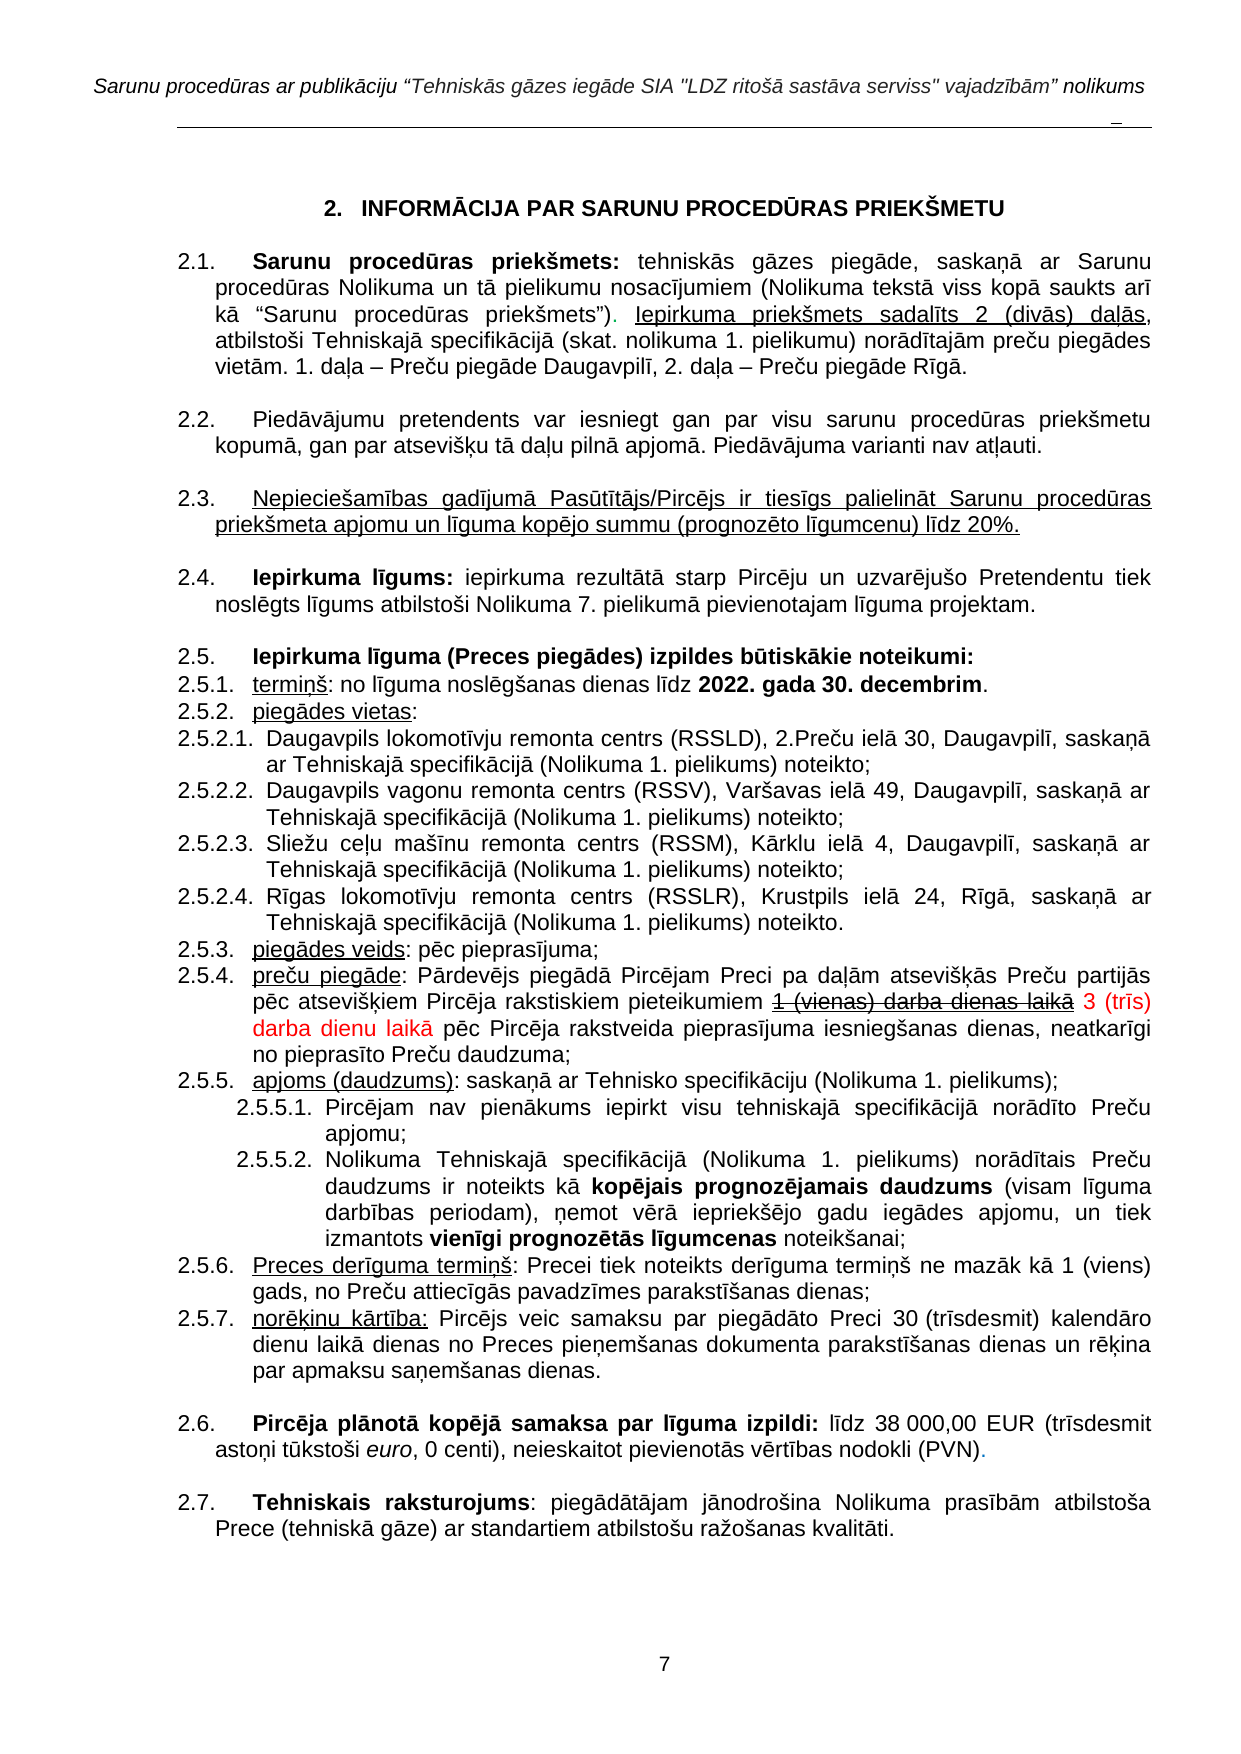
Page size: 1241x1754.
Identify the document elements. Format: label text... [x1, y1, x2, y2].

list Informācija par sarunu procedūras priekšmetu [177, 195, 1152, 222]
list preču piegāde: Pārdevējs piegādā Pircējam Preci pa daļām atsevišķās Preču partijās pēc atsevišķiem Pircēja rakstiskiem pieteikumiem 1 (vienas) darba dienas laikā 3 (trīs) darba dienu laikā pēc Pircēja rakstveida pieprasījuma iesniegšanas dienas, neatkarīgi no pieprasīto Preču daudzuma; [177, 962, 1152, 1067]
list Sliežu ceļu mašīnu remonta centrs (RSSM), Kārklu ielā 4, Daugavpilī, saskaņā ar Tehniskajā specifikācijā (Nolikuma 1. pielikums) noteikto; [177, 830, 1152, 883]
list piegādes vietas: [177, 698, 1152, 725]
list Piedāvājumu pretendents var iesniegt gan par visu sarunu procedūras priekšmetu kopumā, gan par atsevišķu tā daļu pilnā apjomā. Piedāvājuma varianti nav atļauti. [177, 406, 1152, 459]
list Daugavpils vagonu remonta centrs (RSSV), Varšavas ielā 49, Daugavpilī, saskaņā ar Tehniskajā specifikācijā (Nolikuma 1. pielikums) noteikto; [177, 777, 1152, 830]
list Tehniskais raksturojums: piegādātājam jānodrošina Nolikuma prasībām atbilstoša Prece (tehniskā gāze) ar standartiem atbilstošu ražošanas kvalitāti. [177, 1489, 1152, 1542]
list Nolikuma Tehniskajā specifikācijā (Nolikuma 1. pielikums) norādītais Preču daudzums ir noteikts kā kopējais prognozējamais daudzums (visam līguma darbības periodam), ņemot vērā iepriekšējo gadu iegādes apjomu, un tiek izmantots vienīgi prognozētās līgumcenas noteikšanai; [236, 1146, 1152, 1252]
list Preces derīguma termiņš: Precei tiek noteikts derīguma termiņš ne mazāk kā 1 (viens) gads, no Preču attiecīgās pavadzīmes parakstīšanas dienas; [177, 1252, 1152, 1304]
list Iepirkuma līguma (Preces piegādes) izpildes būtiskākie noteikumi: [177, 643, 1152, 669]
list apjoms (daudzums): saskaņā ar Tehnisko specifikāciju (Nolikuma 1. pielikums); [177, 1067, 1152, 1094]
list Sarunu procedūras priekšmets: tehniskās gāzes piegāde, saskaņā ar Sarunu procedūras Nolikuma un tā pielikumu nosacījumiem (Nolikuma tekstā viss kopā saukts arī kā “Sarunu procedūras priekšmets”). Iepirkuma priekšmets sadalīts 2 (divās) daļās, atbilstoši Tehniskajā specifikācijā (skat. nolikuma 1. pielikumu) norādītajām preču piegādes vietām. 1. daļa – Preču piegāde Daugavpilī, 2. daļa – Preču piegāde Rīgā. [177, 248, 1152, 380]
list Iepirkuma līgums: iepirkuma rezultātā starp Pircēju un uzvarējušo Pretendentu tiek noslēgts līgums atbilstoši Nolikuma 7. pielikumā pievienotajam līguma projektam. [177, 564, 1152, 617]
list termiņš: no līguma noslēgšanas dienas līdz 2022. gada 30. decembrim. [177, 669, 1152, 698]
list piegādes veids: pēc pieprasījuma; [177, 936, 1152, 962]
list Nepieciešamības gadījumā Pasūtītājs/Pircējs ir tiesīgs palielināt Sarunu procedūras priekšmeta apjomu un līguma kopējo summu (prognozēto līgumcenu) līdz 20%. [177, 485, 1152, 538]
list Pircēja plānotā kopējā samaksa par līguma izpildi: līdz 38 000,00 EUR (trīsdesmit astoņi tūkstoši euro, 0 centi), neieskaitot pievienotās vērtības nodokli (PVN). [177, 1410, 1152, 1463]
list Daugavpils lokomotīvju remonta centrs (RSSLD), 2.Preču ielā 30, Daugavpilī, saskaņā ar Tehniskajā specifikācijā (Nolikuma 1. pielikums) noteikto; [177, 725, 1152, 777]
list norēķinu kārtība: Pircējs veic samaksu par piegādāto Preci 30 (trīsdesmit) kalendāro dienu laikā dienas no Preces pieņemšanas dokumenta parakstīšanas dienas un rēķina par apmaksu saņemšanas dienas. [177, 1304, 1152, 1383]
list Rīgas lokomotīvju remonta centrs (RSSLR), Krustpils ielā 24, Rīgā, saskaņā ar Tehniskajā specifikācijā (Nolikuma 1. pielikums) noteikto. [177, 883, 1152, 936]
list Pircējam nav pienākums iepirkt visu tehniskajā specifikācijā norādīto Preču apjomu; [236, 1094, 1152, 1146]
